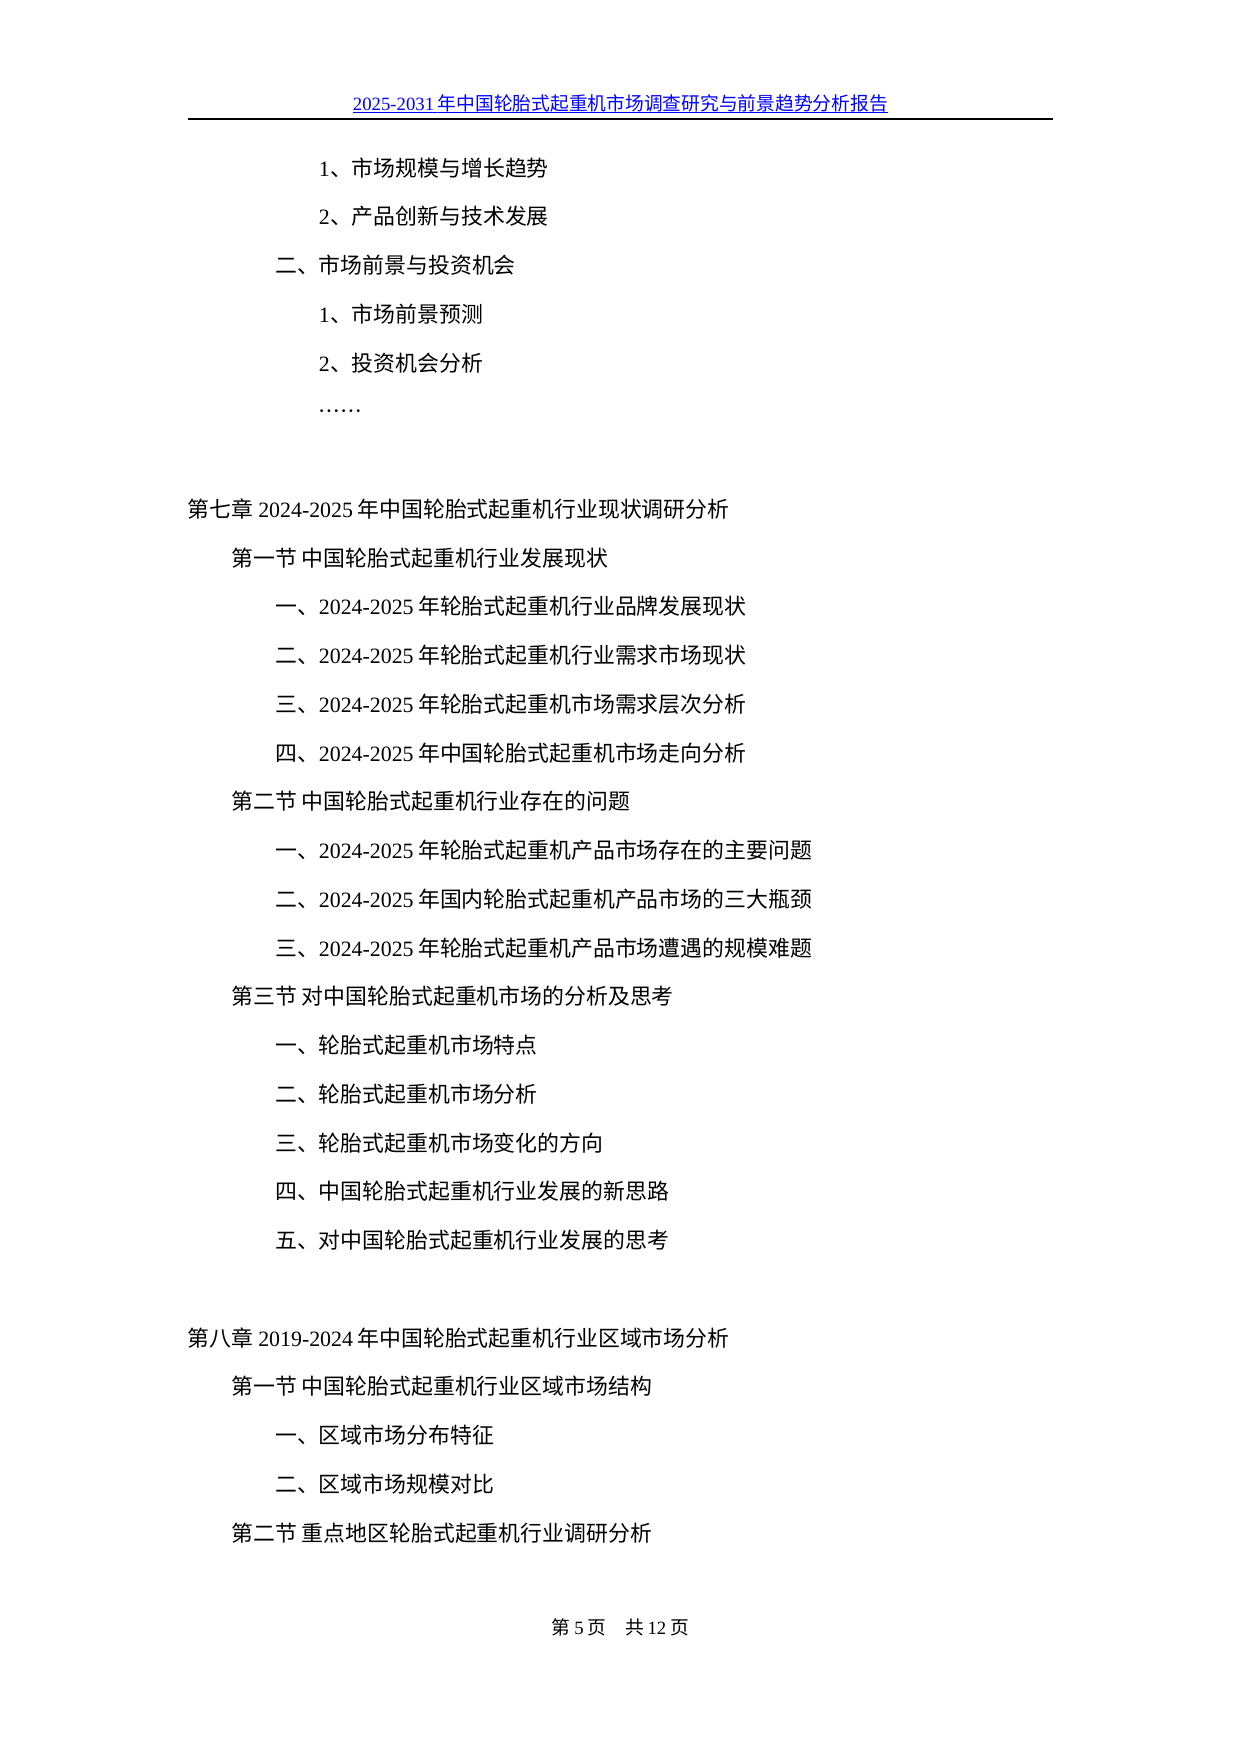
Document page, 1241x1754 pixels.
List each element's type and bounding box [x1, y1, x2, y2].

text [187, 150, 1053, 1548]
